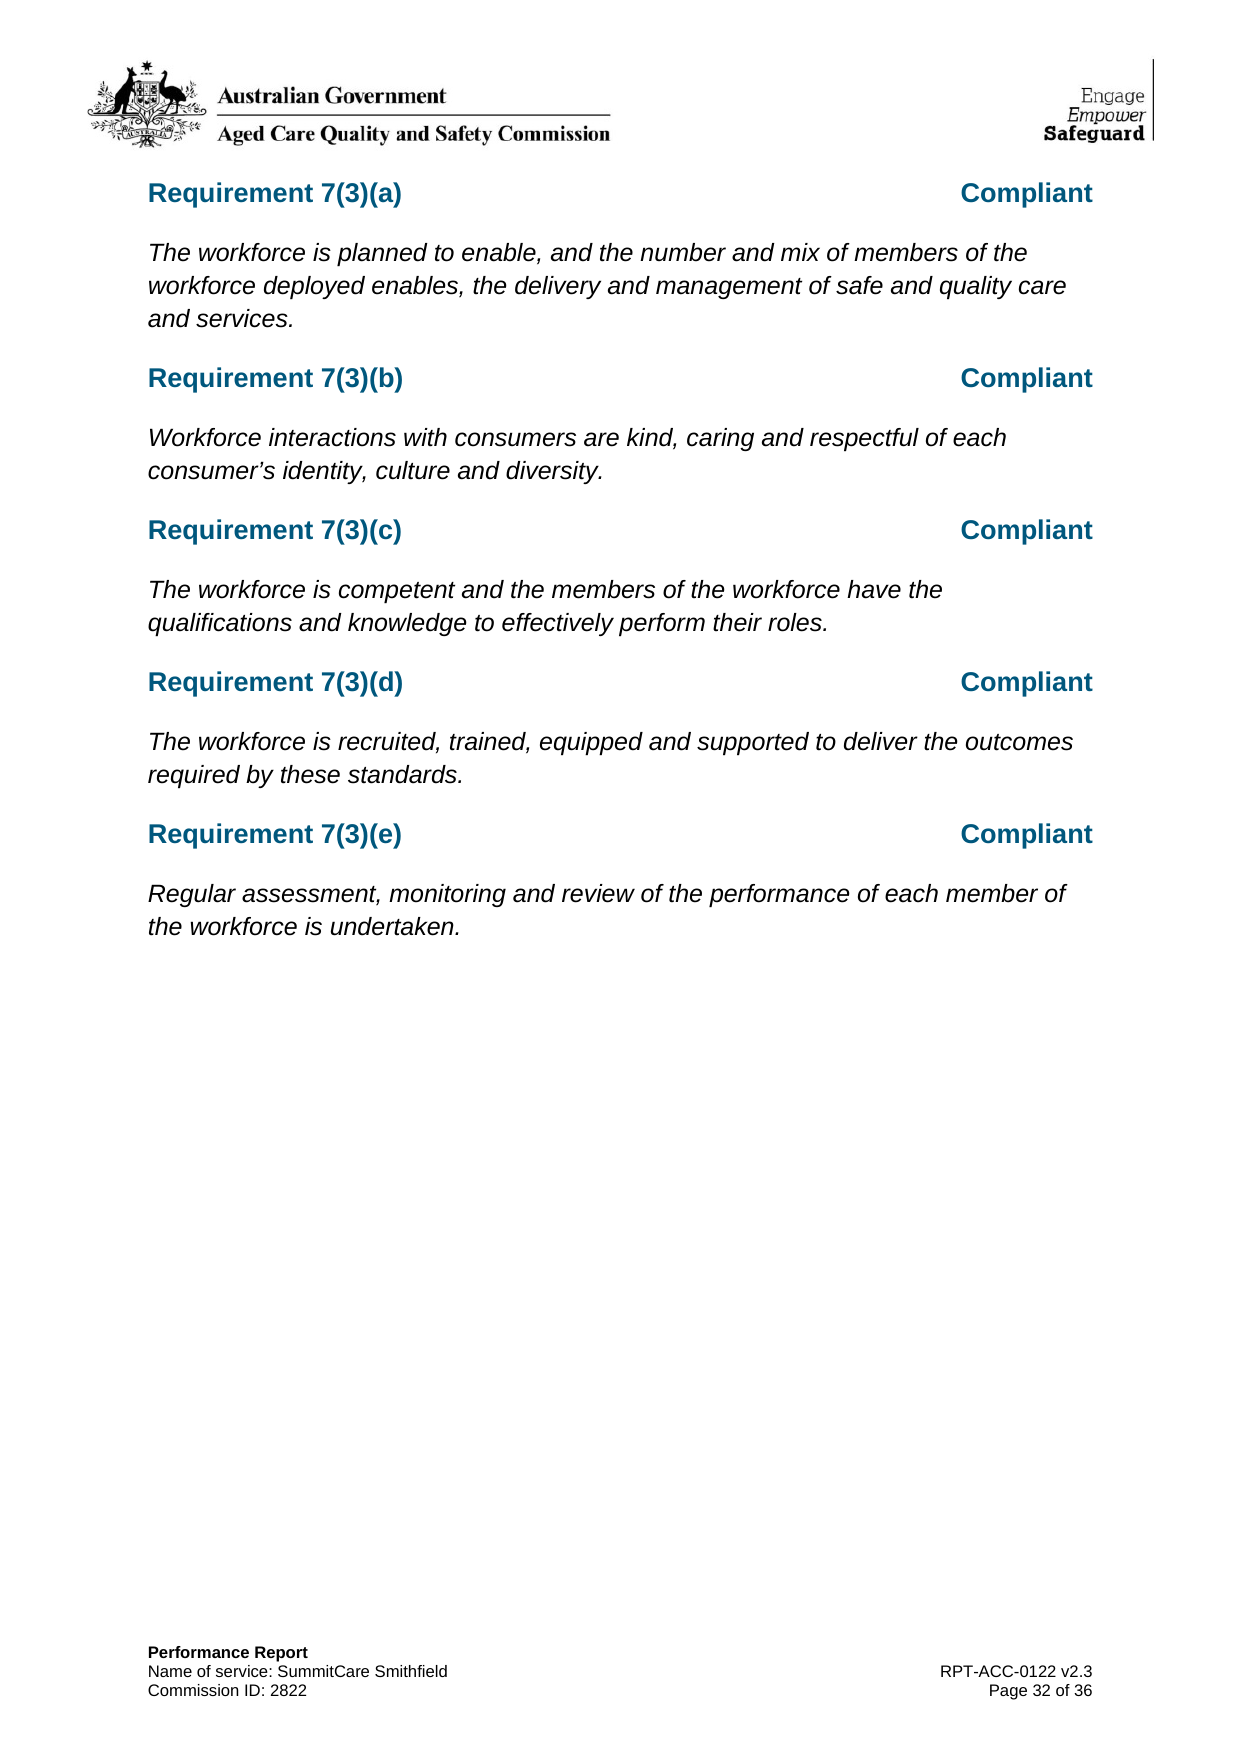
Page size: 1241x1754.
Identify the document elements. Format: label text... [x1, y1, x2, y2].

text The workforce is recruited, trained, equipped and supported to deliver the outcomes required by these standards. [148, 727, 1092, 789]
picture [1, 0, 1241, 169]
subtitle Requirement 7(3)(c) Compliant [148, 514, 1092, 545]
subtitle Requirement 7(3)(b) Compliant [148, 362, 1092, 393]
text Workforce interactions with consumers are kind, caring and respectful of each consumer’s identity, culture and diversity. [148, 423, 1092, 485]
text The workforce is competent and the members of the workforce have the qualifications and knowledge to effectively perform their roles. [148, 575, 1092, 637]
text Regular assessment, monitoring and review of the performance of each member of the workforce is undertaken. [148, 879, 1092, 941]
text The workforce is planned to enable, and the number and mix of members of the workforce deployed enables, the delivery and management of safe and quality care and services. [148, 238, 1092, 333]
subtitle Requirement 7(3)(a) Compliant [148, 177, 1092, 208]
subtitle Requirement 7(3)(e) Compliant [148, 818, 1092, 849]
subtitle Requirement 7(3)(d) Compliant [148, 666, 1092, 697]
